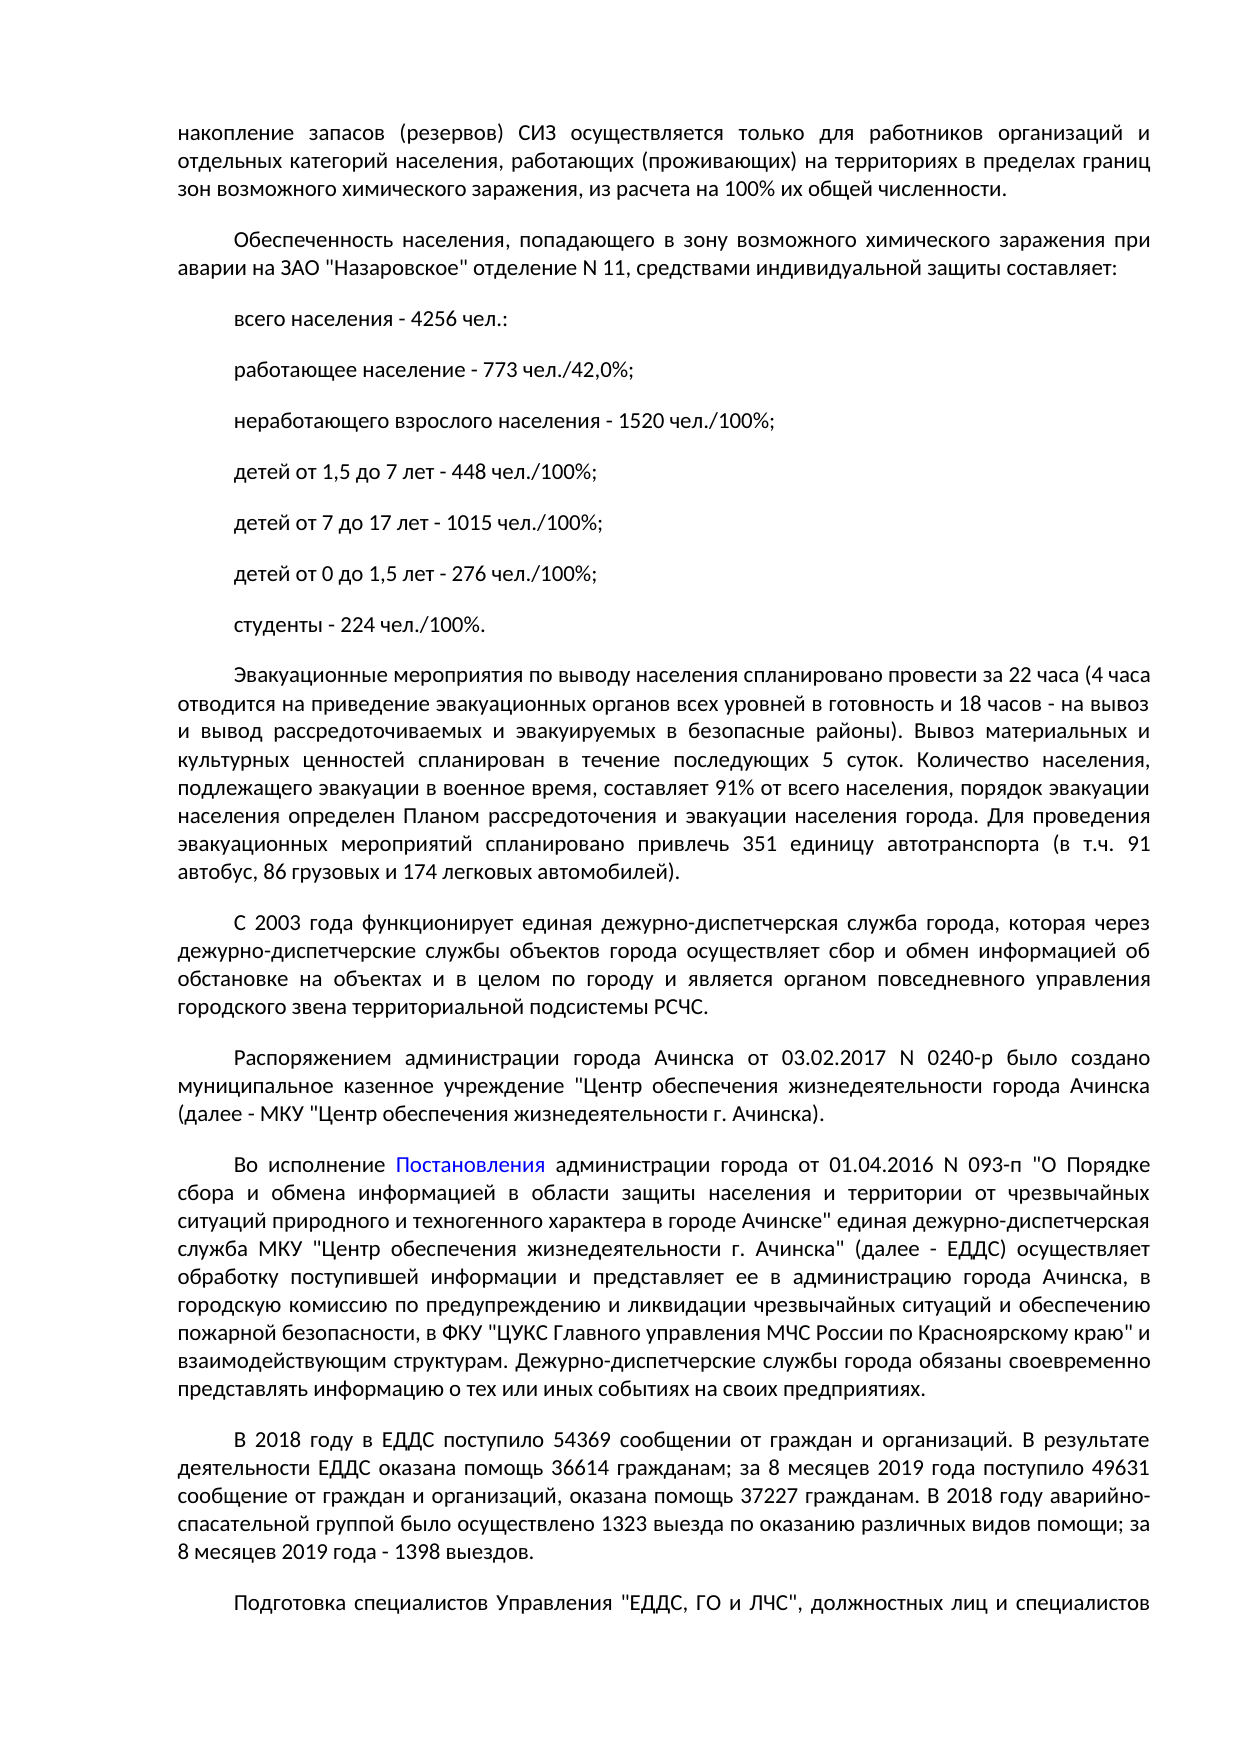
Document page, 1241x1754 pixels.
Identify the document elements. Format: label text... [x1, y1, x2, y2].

text всего населения - 4256 чел.: [177, 304, 1152, 332]
text работающее население - 773 чел./42,0%; [177, 355, 1152, 383]
text студенты - 224 чел./100%. [177, 610, 1152, 638]
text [177, 1588, 1152, 1616]
text Распоряжением администрации города Ачинска от 03.02.2017 N 0240-р было создано муниципальное казенное учреждение "Центр обеспечения жизнедеятельности города Ачинска (далее - МКУ "Центр обеспечения жизнедеятельности г. Ачинска). [177, 1043, 1152, 1127]
text детей от 0 до 1,5 лет - 276 чел./100%; [177, 559, 1152, 587]
text Обеспеченность населения, попадающего в зону возможного химического заражения при аварии на ЗАО "Назаровское" отделение N 11, средствами индивидуальной защиты составляет: [177, 225, 1152, 281]
text В 2018 году в ЕДДС поступило 54369 сообщении от граждан и организаций. В результате деятельности ЕДДС оказана помощь 36614 гражданам; за 8 месяцев 2019 года поступило 49631 сообщение от граждан и организаций, оказана помощь 37227 гражданам. В 2018 году аварийно-спасательной группой было осуществлено 1323 выезда по оказанию различных видов помощи; за 8 месяцев 2019 года - 1398 выездов. [177, 1425, 1152, 1565]
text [177, 118, 1152, 202]
text детей от 1,5 до 7 лет - 448 чел./100%; [177, 457, 1152, 485]
text детей от 7 до 17 лет - 1015 чел./100%; [177, 508, 1152, 536]
text Во исполнение Постановления администрации города от 01.04.2016 N 093-п "О Порядке сбора и обмена информацией в области защиты населения и территории от чрезвычайных ситуаций природного и техногенного характера в городе Ачинске" единая дежурно-диспетчерская служба МКУ "Центр обеспечения жизнедеятельности г. Ачинска" (далее - ЕДДС) осуществляет обработку поступившей информации и представляет ее в администрацию города Ачинска, в городскую комиссию по предупреждению и ликвидации чрезвычайных ситуаций и обеспечению пожарной безопасности, в ФКУ "ЦУКС Главного управления МЧС России по Красноярскому краю" и взаимодействующим структурам. Дежурно-диспетчерские службы города обязаны своевременно представлять информацию о тех или иных событиях на своих предприятиях. [177, 1150, 1152, 1402]
text С 2003 года функционирует единая дежурно-диспетчерская служба города, которая через дежурно-диспетчерские службы объектов города осуществляет сбор и обмен информацией об обстановке на объектах и в целом по городу и является органом повседневного управления городского звена территориальной подсистемы РСЧС. [177, 908, 1152, 1020]
text неработающего взрослого населения - 1520 чел./100%; [177, 406, 1152, 434]
text Эвакуационные мероприятия по выводу населения спланировано провести за 22 часа (4 часа отводится на приведение эвакуационных органов всех уровней в готовность и 18 часов - на вывоз и вывод рассредоточиваемых и эвакуируемых в безопасные районы). Вывоз материальных и культурных ценностей спланирован в течение последующих 5 суток. Количество населения, подлежащего эвакуации в военное время, составляет 91% от всего населения, порядок эвакуации населения определен Планом рассредоточения и эвакуации населения города. Для проведения эвакуационных мероприятий спланировано привлечь 351 единицу автотранспорта (в т.ч. 91 автобус, 86 грузовых и 174 легковых автомобилей). [177, 661, 1152, 885]
